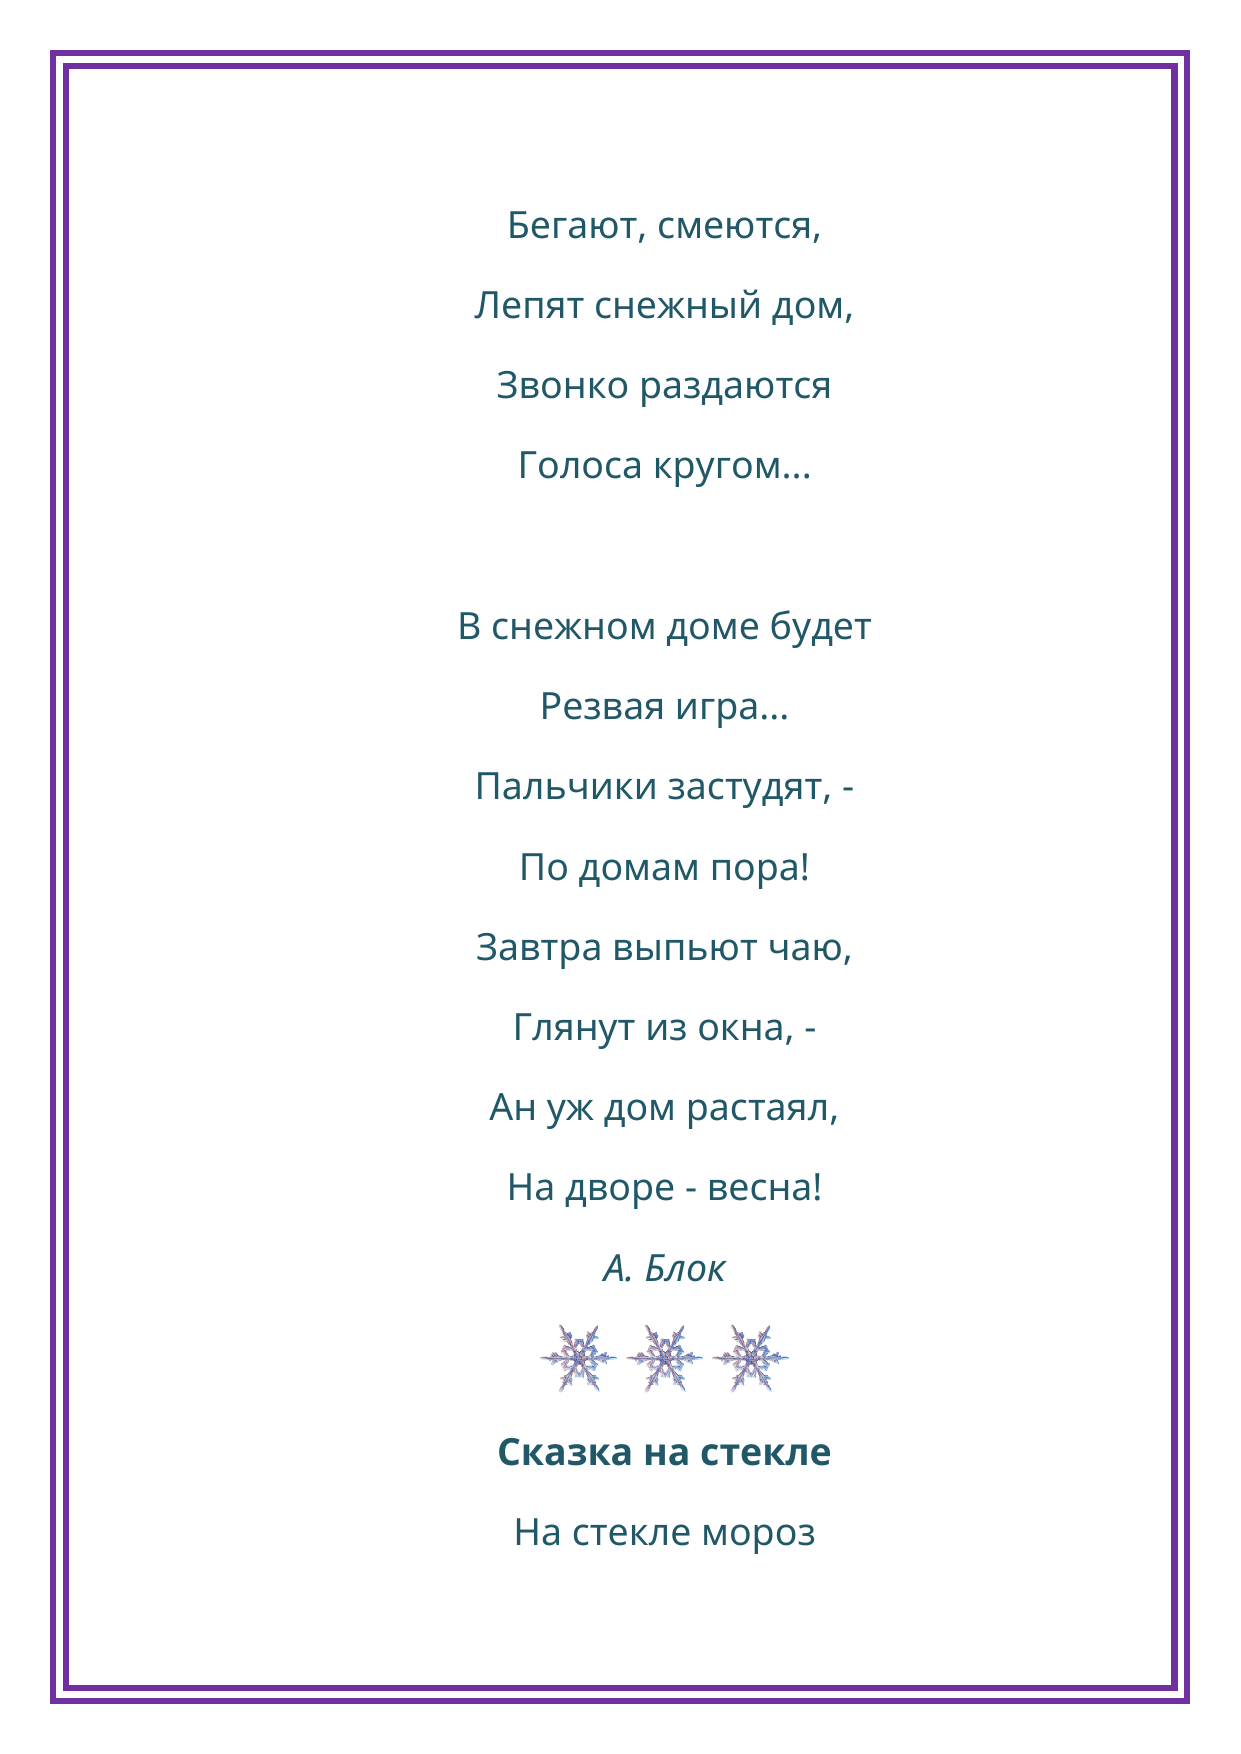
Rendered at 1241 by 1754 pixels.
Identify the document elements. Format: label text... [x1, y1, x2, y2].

text Лепят снежный дом, [177, 278, 1152, 329]
text Бегают, смеются, [177, 198, 1152, 249]
text Завтра выпьют чаю, [177, 920, 1152, 971]
text На дворе - весна! [177, 1161, 1152, 1212]
picture [535, 1321, 794, 1396]
text Пальчики застудят, - [177, 760, 1152, 811]
text Глянут из окна, - [177, 1000, 1152, 1051]
text Резвая игра... [177, 679, 1152, 731]
text На стекле мороз [177, 1505, 1152, 1556]
text Голоса кругом... [177, 439, 1152, 490]
text В снежном доме будет [177, 599, 1152, 650]
text По домам пора! [177, 840, 1152, 891]
text Звонко раздаются [177, 359, 1152, 410]
text А. Блок [177, 1241, 1152, 1292]
text Сказка на стекле [177, 1425, 1152, 1476]
text Ан уж дом растаял, [177, 1081, 1152, 1132]
